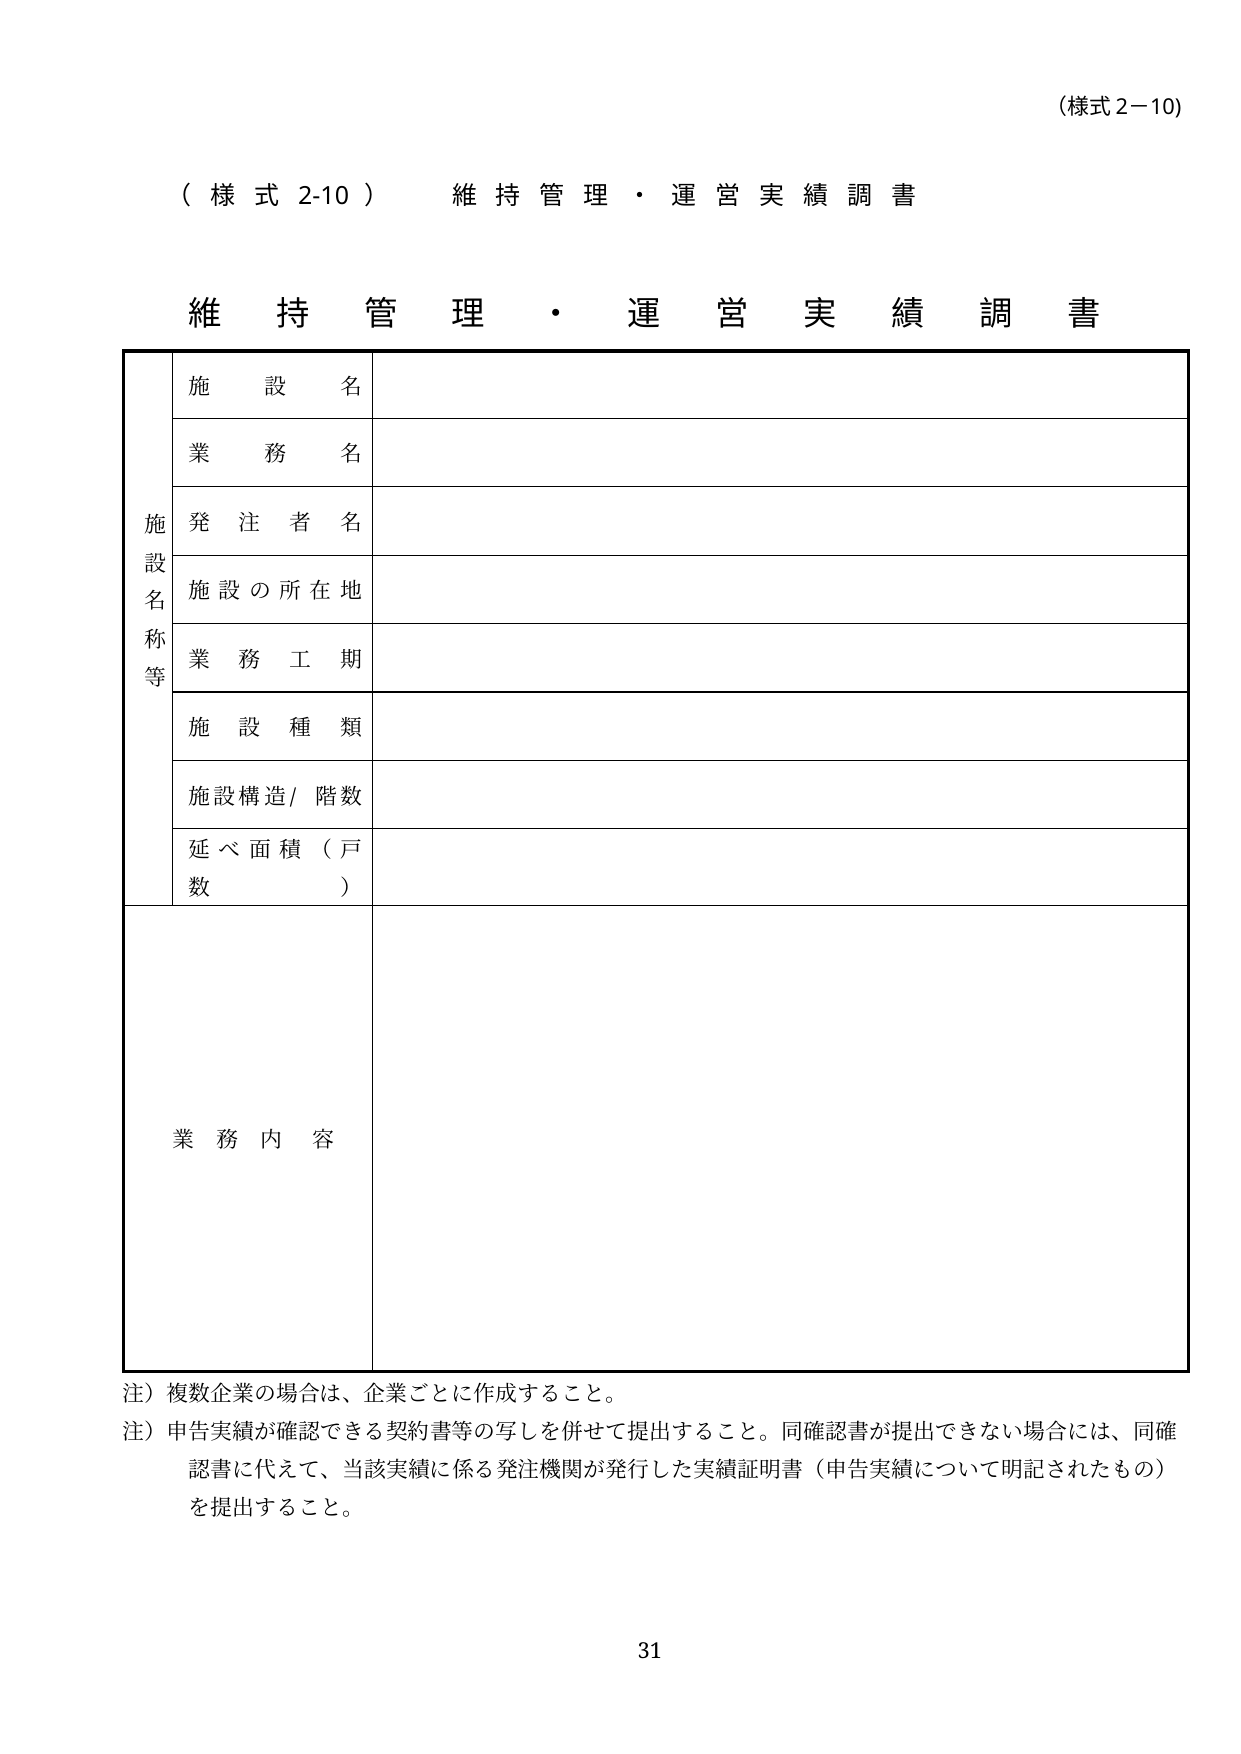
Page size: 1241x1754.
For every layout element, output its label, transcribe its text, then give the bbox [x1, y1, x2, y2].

table_cell 業務内容 [125, 906, 372, 1370]
table_cell 施設の所在地 [173, 556, 372, 623]
table_cell [373, 624, 1187, 691]
table_header 施設名 [173, 353, 372, 418]
subtitle （様式2-10） 維持管理・運営実績調書 [144, 174, 1177, 212]
table_cell [373, 906, 1187, 1370]
table_cell [373, 419, 1187, 486]
text 注）複数企業の場合は、企業ごとに作成すること。 [122, 1373, 1177, 1411]
table_cell [373, 693, 1187, 760]
table_cell 施設種類 [173, 693, 372, 760]
text 維 持 管 理 ・ 運 営 実 績 調 書 [122, 273, 1177, 349]
table_header [373, 353, 1187, 418]
table_cell 施設構造/階数 [173, 761, 372, 828]
table_cell 延べ面積（戸数） [173, 829, 372, 905]
table_cell [373, 761, 1187, 828]
table_cell 業務工期 [173, 624, 372, 691]
table_cell [373, 487, 1187, 554]
table_cell 業務名 [173, 419, 372, 486]
table_cell [373, 556, 1187, 623]
table_cell [373, 829, 1187, 905]
text 注）申告実績が確認できる契約書等の写しを併せて提出すること。同確認書が提出できない場合には、同確認書に代えて、当該実績に係る発注機関が発行した実績証明書（申告実績について明記されたもの）を提出すること。 [122, 1411, 1177, 1525]
table_cell 発注者名 [173, 487, 372, 554]
table_header 施設名称等 [125, 353, 172, 905]
